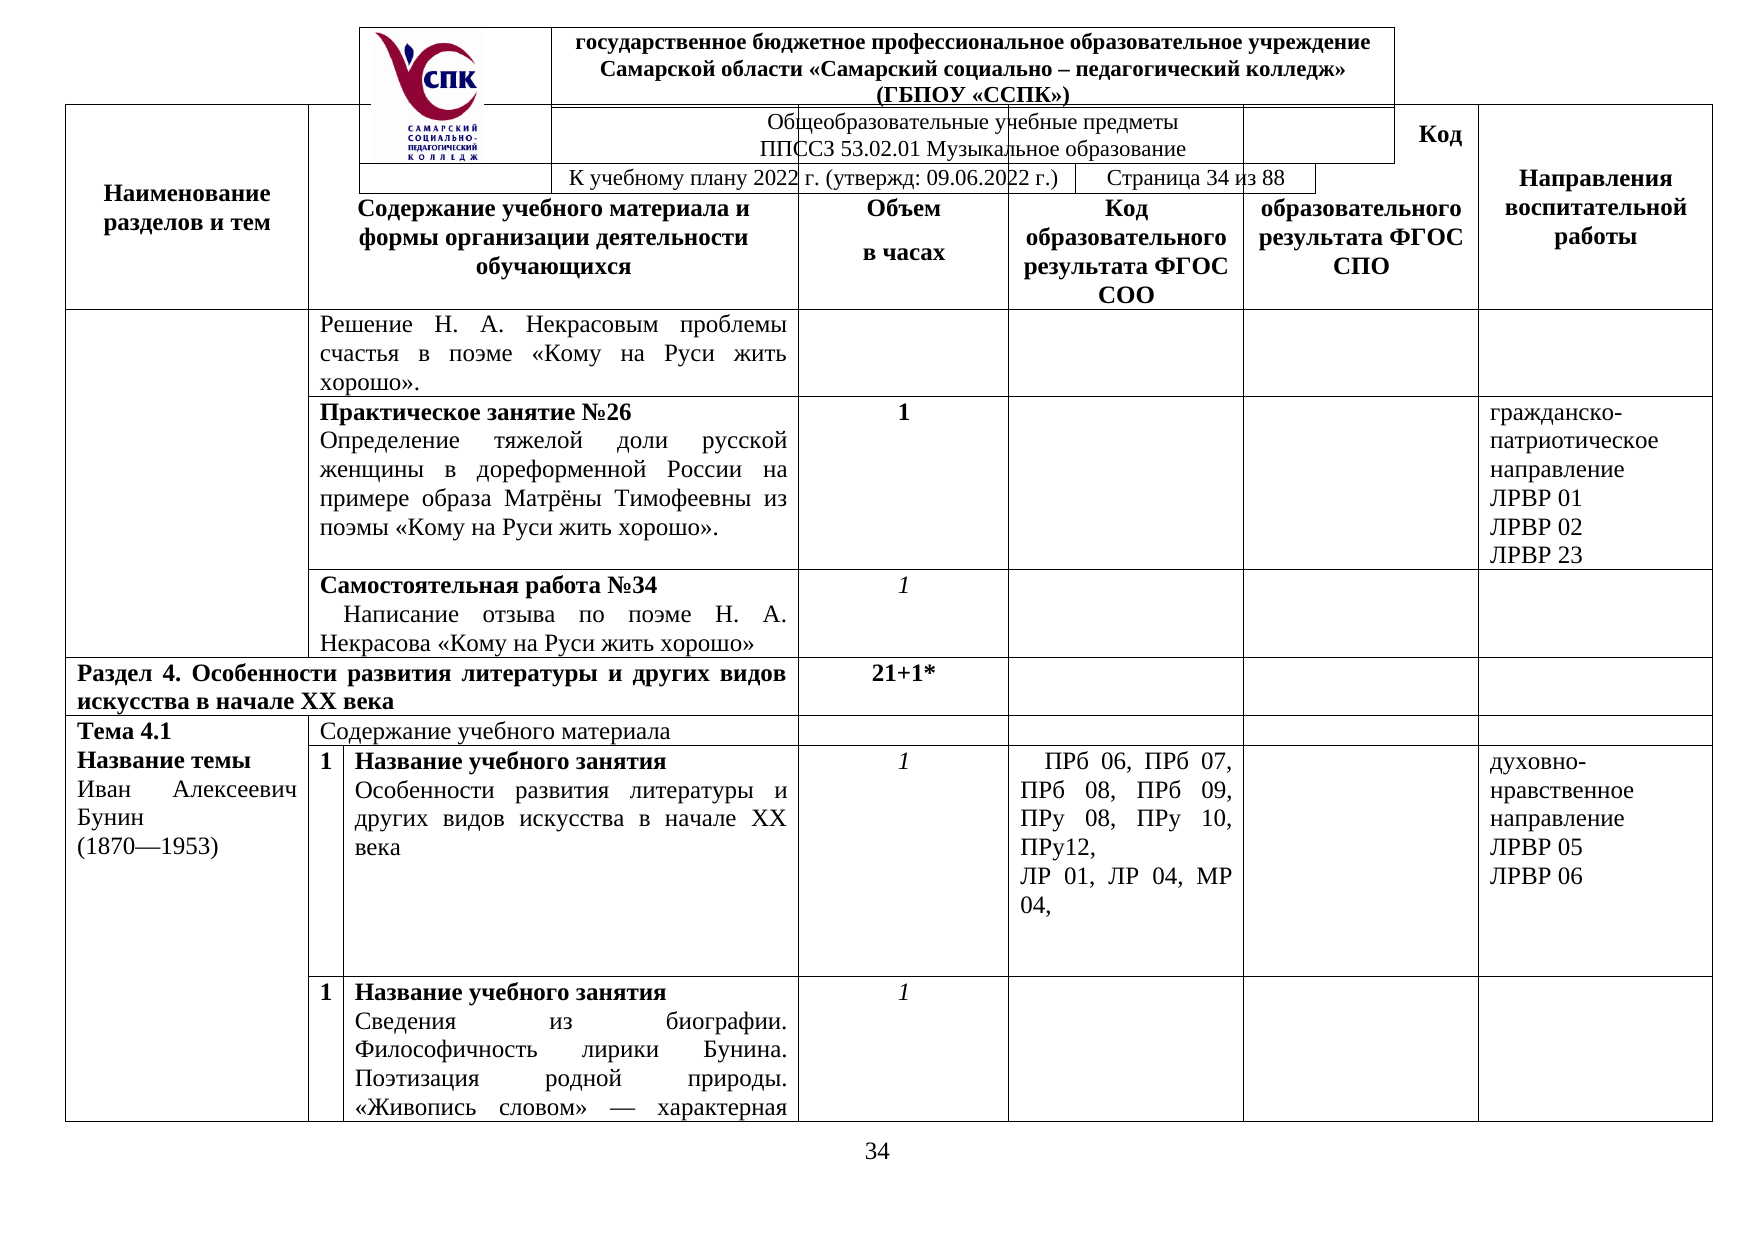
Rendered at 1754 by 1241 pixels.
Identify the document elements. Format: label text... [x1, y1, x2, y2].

table_cell [1244, 570, 1478, 657]
table_cell 21+1* [799, 658, 1008, 715]
table_cell [1244, 658, 1478, 715]
table_cell [1009, 977, 1243, 1121]
table_cell 1 [799, 746, 1008, 976]
table_cell [1244, 977, 1478, 1121]
table_header Объем в часах [799, 164, 1008, 193]
table_cell [1009, 716, 1243, 745]
table_cell духовно-нравственное направление ЛРВР 05 ЛРВР 06 [1479, 746, 1712, 976]
table_cell [1479, 658, 1712, 715]
table_header Наименование разделов и тем [66, 105, 308, 308]
table_cell [1009, 310, 1243, 396]
picture [371, 28, 485, 163]
table_cell [1479, 977, 1712, 1121]
table_header Объем в часах [799, 194, 1008, 308]
table_cell 1 [309, 977, 343, 1121]
table_header Код образовательного результата ФГОС СОО [1076, 164, 1243, 193]
table_cell Практическое занятие №26 Определение тяжелой доли русской женщины в дореформенной России на примере образа Матрёны Тимофеевны из поэмы «Кому на Руси жить хорошо». [309, 397, 798, 569]
table_cell Тема 4.1 Название темы Иван Алексеевич Бунин (1870—1953) [66, 716, 308, 1121]
table_cell Раздел 4. Особенности развития литературы и других видов искусства в начале XX века [66, 658, 798, 715]
table_header Код образовательного результата ФГОС СПО [1244, 105, 1478, 308]
table_header Содержание учебного материала и формы организации деятельности обучающихся [309, 105, 798, 308]
table_cell 1 [799, 570, 1008, 657]
table_cell Содержание учебного материала [309, 716, 798, 745]
table_cell 1 [799, 310, 1008, 396]
table_cell [1479, 570, 1712, 657]
table_cell [1244, 716, 1478, 745]
table_cell Название учебного занятия Особенности развития литературы и других видов искусства в начале XX века [344, 746, 798, 976]
table_cell [799, 716, 1008, 745]
table_header Объем в часах [799, 108, 1008, 163]
table_cell 1 [309, 746, 343, 976]
table_header Код образовательного результата ФГОС СОО [1009, 108, 1243, 163]
table_cell 1 [799, 397, 1008, 569]
table_cell [1244, 397, 1478, 569]
table_cell [1244, 746, 1478, 976]
table_cell [1244, 310, 1478, 396]
table_cell Самостоятельная работа №34 Написание отзыва по поэме Н. А. Некрасова «Кому на Руси жить хорошо» [309, 570, 798, 657]
table_cell 1 [799, 977, 1008, 1121]
table_cell Практическое занятие №26 Выполнение контрольной работы № 1 Решение Н. А. Некрасовым проблемы счастья в поэме «Кому на Руси жить хорошо». [309, 310, 798, 396]
table_cell [1009, 658, 1243, 715]
table_cell [1009, 397, 1243, 569]
table_header Код образовательного результата ФГОС СОО [1009, 194, 1243, 308]
table_header Направления воспитательной работы [1479, 105, 1712, 308]
table_cell [1009, 570, 1243, 657]
table_cell гражданско- патриотическое направление ЛРВР 01 ЛРВР 02 ЛРВР 23 [1479, 397, 1712, 569]
table_cell [1479, 310, 1712, 396]
table_cell [1479, 716, 1712, 745]
table_cell ПРб 06, ПРб 07, ПРб 08, ПРб 09, ПРу 08, ПРу 10, ПРу12, ЛР 01, ЛР 04, МР 04, [1009, 746, 1243, 976]
